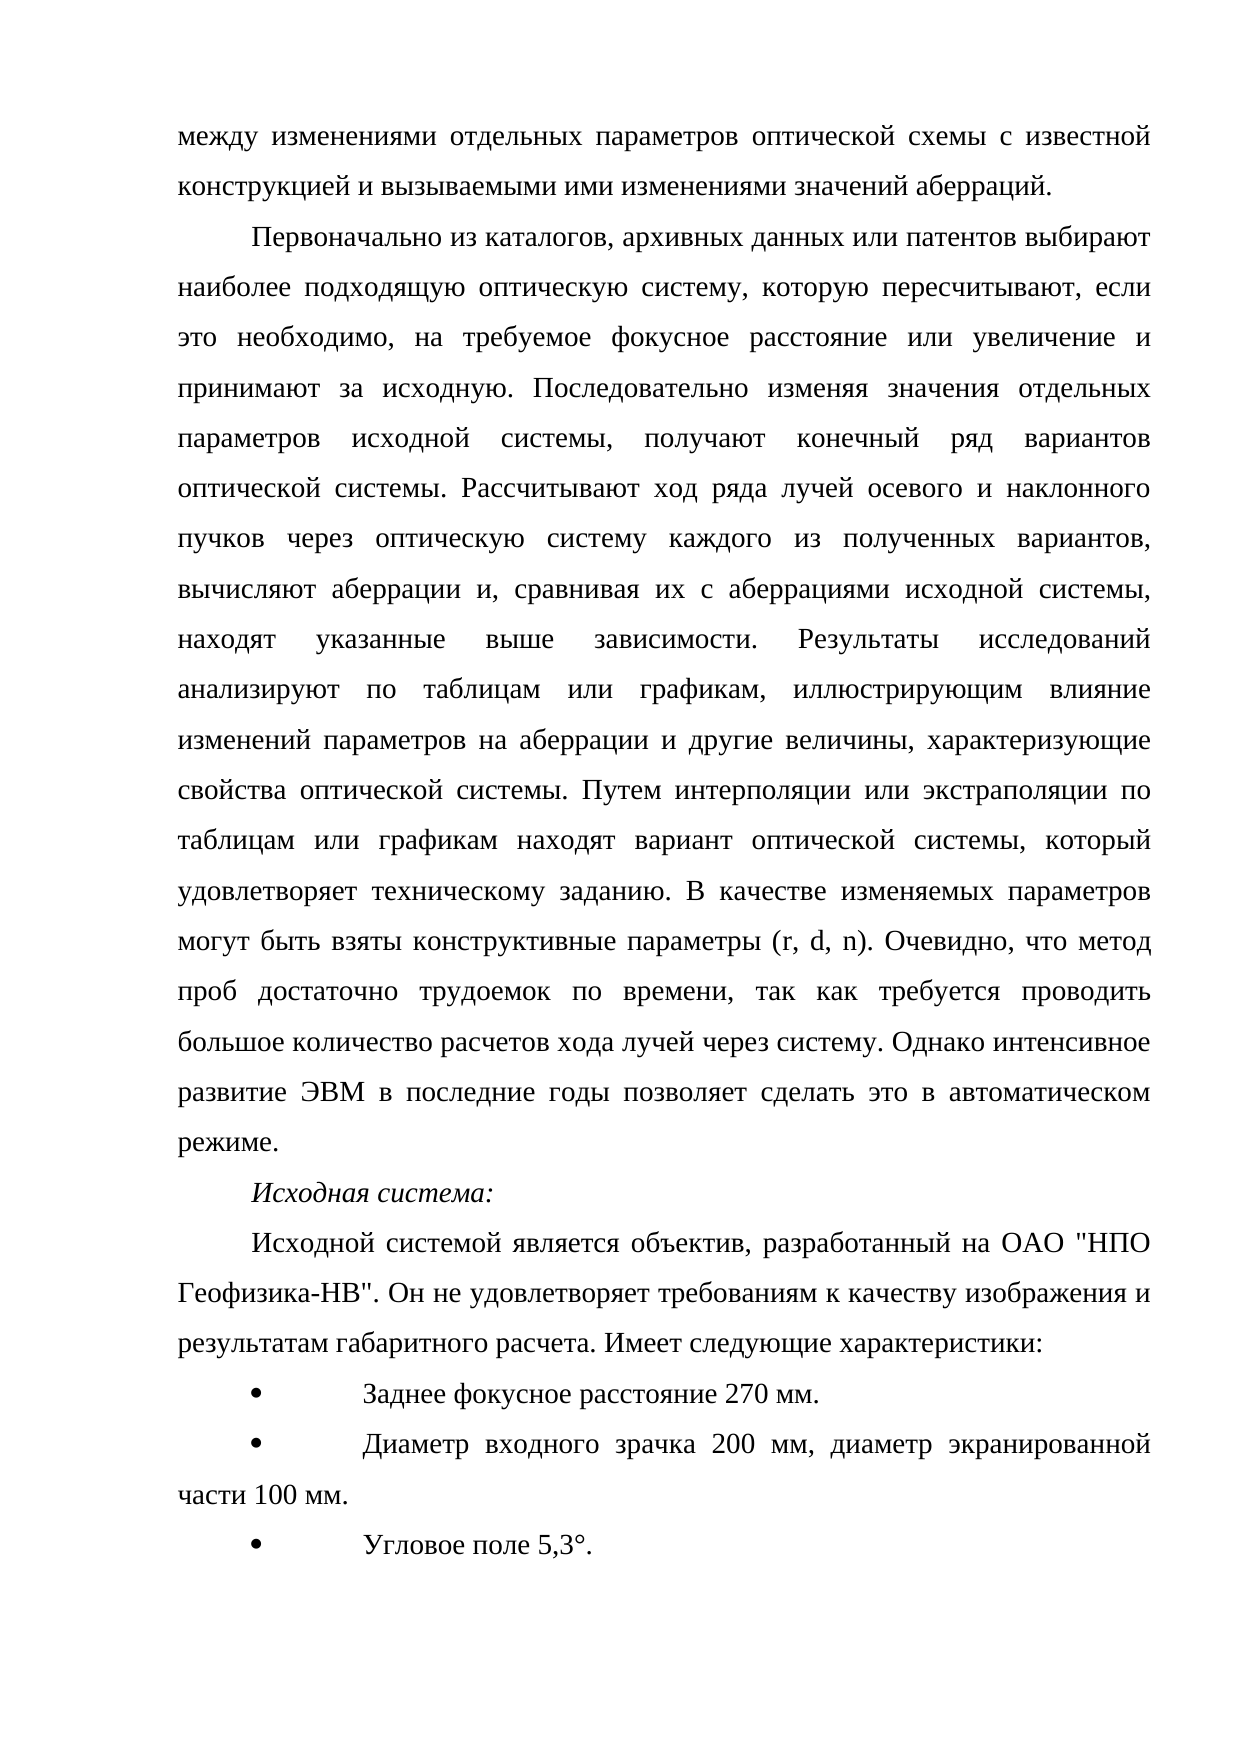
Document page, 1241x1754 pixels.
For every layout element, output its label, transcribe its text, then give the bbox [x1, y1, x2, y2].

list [177, 118, 1152, 202]
list Исходной системой является объектив, разработанный на ОАО "НПО Геофизика-НВ". Он не удовлетворяет требованиям к качеству изображения и результатам габаритного расчета. Имеет следующие характеристики: [177, 1225, 1152, 1359]
list Диаметр входного зрачка 200 мм, диаметр экранированной части 100 мм. [177, 1426, 1152, 1510]
list Угловое поле 5,3°. [177, 1527, 1152, 1561]
list Исходная система: [177, 1175, 1152, 1208]
list Первоначально из каталогов, архивных данных или патентов выбирают наиболее подходящую оптическую систему, которую пересчитывают, если это необходимо, на требуемое фокусное расстояние или увеличение и принимают за исходную. Последовательно изменяя значения отдельных параметров исходной системы, получают конечный ряд вариантов оптической системы. Рассчитывают ход ряда лучей осевого и наклонного пучков через оптическую систему каждого из полученных вариантов, вычисляют аберрации и, сравнивая их с аберрациями исходной системы, находят указанные выше зависимости. Результаты исследований анализируют по таблицам или графикам, иллюстрирующим влияние изменений параметров на аберрации и другие величины, характеризующие свойства оптической системы. Путем интерполяции или экстраполяции по таблицам или графикам находят вариант оптической системы, который удовлетворяет техническому заданию. В качестве изменяемых параметров могут быть взяты конструктивные параметры (r, d, n). Очевидно, что метод проб достаточно трудоемок по времени, так как требуется проводить большое количество расчетов хода лучей через систему. Однако интенсивное развитие ЭВМ в последние годы позволяет сделать это в автоматическом режиме. [177, 219, 1152, 1158]
list Заднее фокусное расстояние 270 мм. [177, 1376, 1152, 1409]
